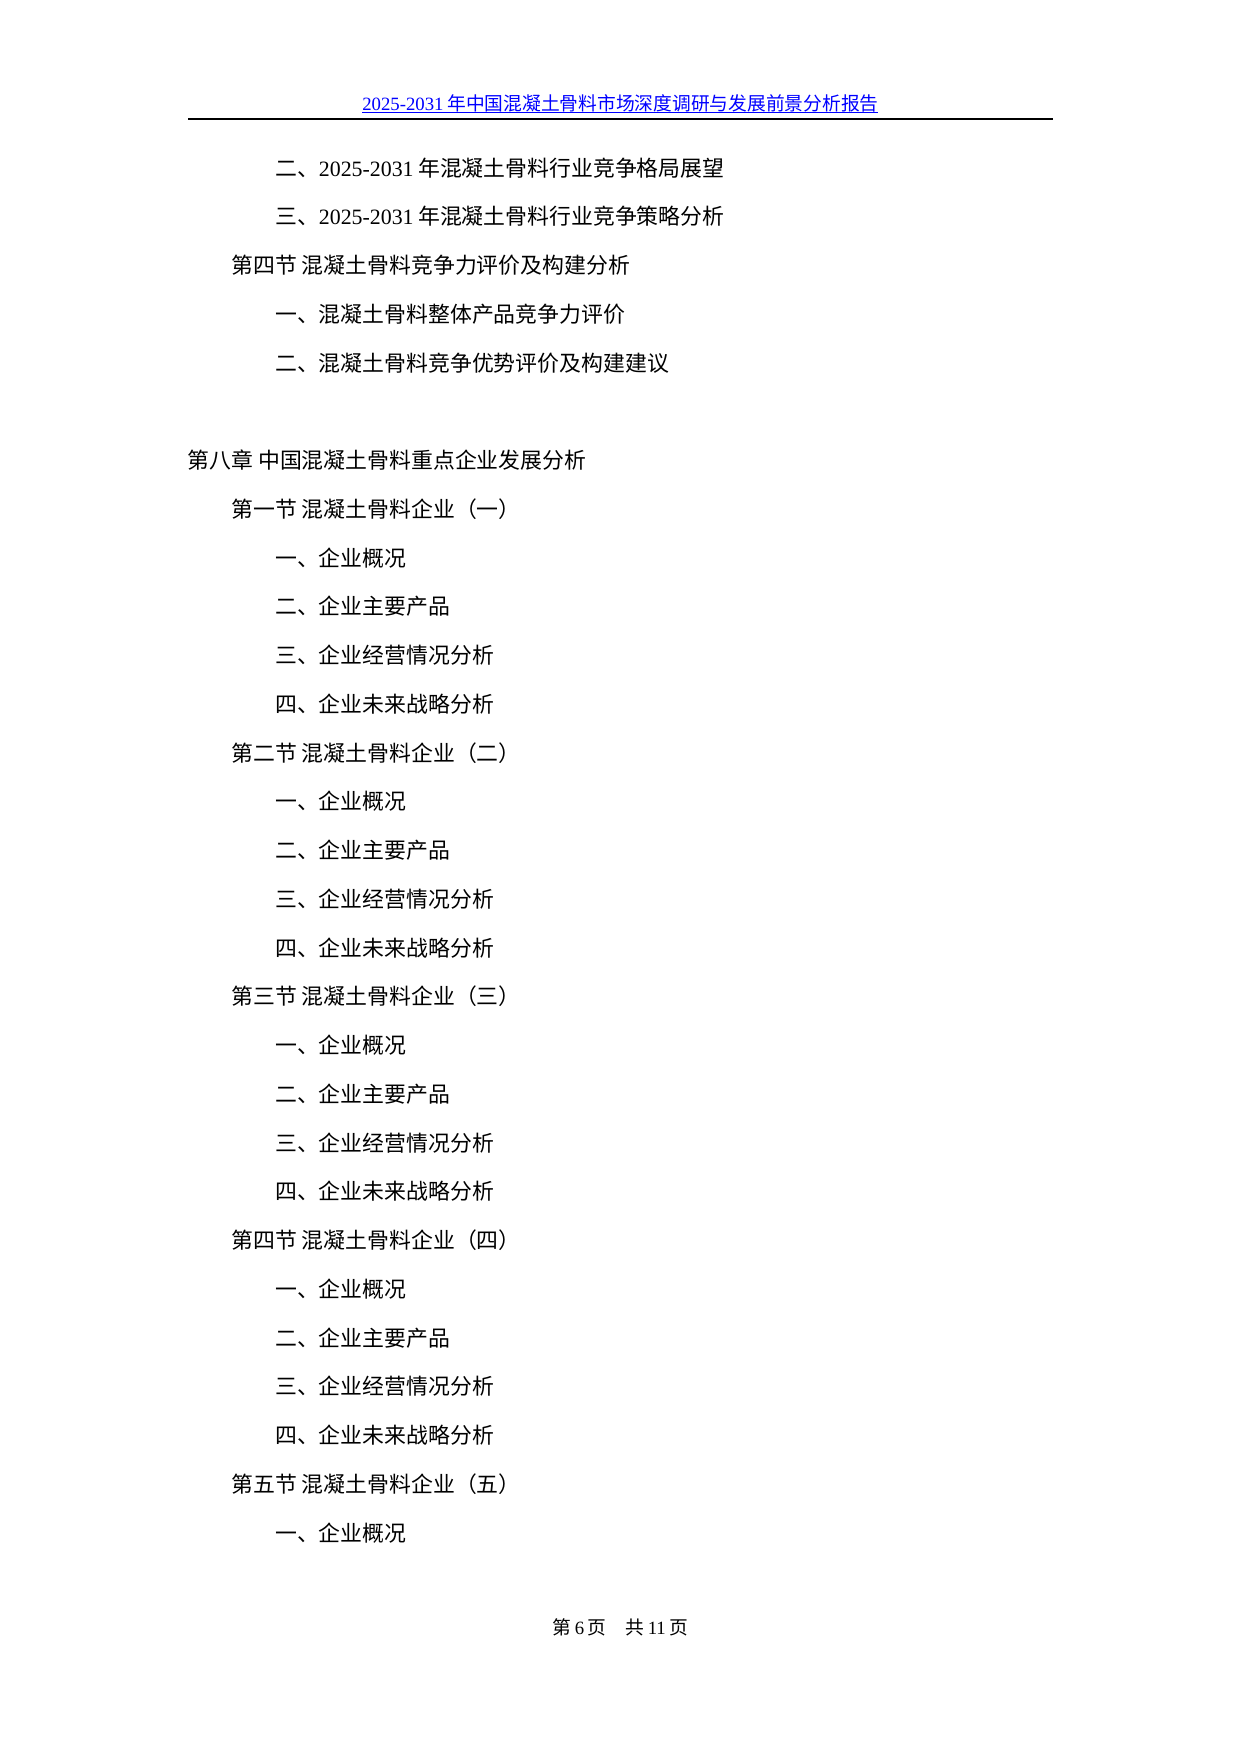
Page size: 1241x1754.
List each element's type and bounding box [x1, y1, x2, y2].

text [187, 150, 1053, 1548]
